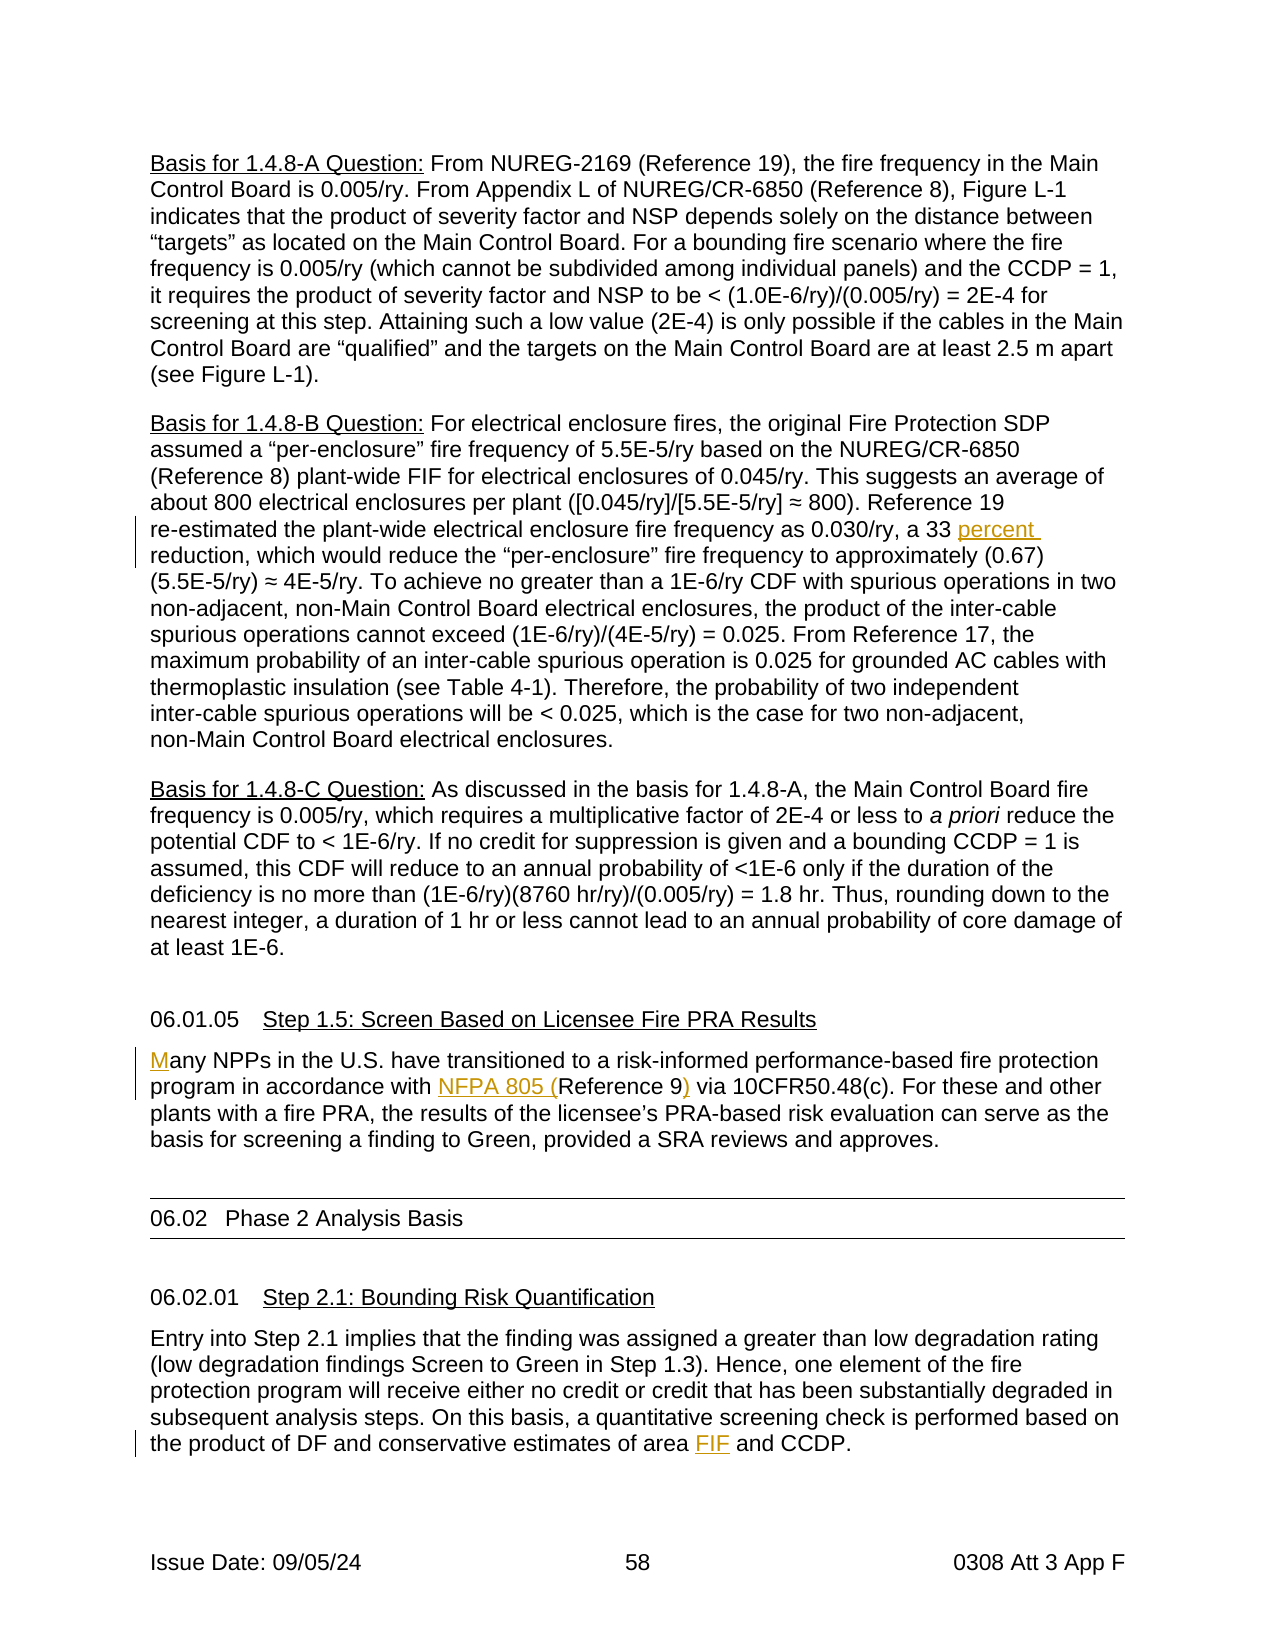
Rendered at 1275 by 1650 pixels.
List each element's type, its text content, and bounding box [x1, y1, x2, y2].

text Basis for 1.4.8-C Question: As discussed in the basis for 1.4.8-A, the Main Control Board fire frequency is 0.005/ry, which requires a multiplicative factor of 2E-4 or less to a priori reduce the potential CDF to < 1E-6/ry. If no credit for suppression is given and a bounding CCDP = 1 is assumed, this CDF will reduce to an annual probability of <1E-6 only if the duration of the deficiency is no more than (1E-6/ry)(8760 hr/ry)/(0.005/ry) = 1.8 hr. Thus, rounding down to the nearest integer, a duration of 1 hr or less cannot lead to an annual probability of core damage of at least 1E-6. [150, 776, 1125, 960]
text Basis for 1.4.8-A Question: From NUREG-2169 (Reference 19), the fire frequency in the Main Control Board is 0.005/ry. From Appendix L of NUREG/CR-6850 (Reference 8), Figure L-1 indicates that the product of severity factor and NSP depends solely on the distance between “targets” as located on the Main Control Board. For a bounding fire scenario where the fire frequency is 0.005/ry (which cannot be subdivided among individual panels) and the CCDP = 1, it requires the product of severity factor and NSP to be < (1.0E-6/ry)/(0.005/ry) = 2E-4 for screening at this step. Attaining such a low value (2E-4) is only possible if the cables in the Main Control Board are “qualified” and the targets on the Main Control Board are at least 2.5 m apart (see Figure L-1). [150, 150, 1125, 387]
subtitle 06.02.01 Step 2.1: Bounding Risk Quantification [150, 1284, 1125, 1310]
text any NPPs in the U.S. have transitioned to a risk-informed performance-based fire protection program in accordance with Reference 9 via 10CFR50.48(c). For these and other plants with a fire PRA, the results of the licensee’s PRA-based risk evaluation can serve as the basis for screening a finding to Green, provided a SRA reviews and approves. [150, 1047, 1125, 1152]
subtitle 06.01.05 Step 1.5: Screen Based on Licensee Fire PRA Results [150, 1006, 1125, 1032]
text Entry into Step 2.1 implies that the finding was assigned a greater than low degradation rating (low degradation findings Screen to Green in Step 1.3). Hence, one element of the fire protection program will receive either no credit or credit that has been substantially degraded in subsequent analysis steps. On this basis, a quantitative screening check is performed based on the product of DF and conservative estimates of area and CCDP. [150, 1325, 1125, 1457]
subtitle 06.02 Phase 2 Analysis Basis [150, 1199, 1125, 1238]
text Basis for 1.4.8-B Question: For electrical enclosure fires, the original Fire Protection SDP assumed a “per-enclosure” fire frequency of 5.5E-5/ry based on the NUREG/CR-6850 (Reference 8) plant-wide FIF for electrical enclosures of 0.045/ry. This suggests an average of about 800 electrical enclosures per plant ([0.045/ry]/[5.5E-5/ry] ≈ 800). Reference 19 re-estimated the plant-wide electrical enclosure fire frequency as 0.030/ry, a 33 reduction, which would reduce the “per-enclosure” fire frequency to approximately (0.67)(5.5E-5/ry) ≈ 4E-5/ry. To achieve no greater than a 1E-6/ry CDF with spurious operations in two non-adjacent, non-Main Control Board electrical enclosures, the product of the inter-cable spurious operations cannot exceed (1E-6/ry)/(4E-5/ry) = 0.025. From Reference 17, the maximum probability of an inter-cable spurious operation is 0.025 for grounded AC cables with thermoplastic insulation (see Table 4-1). Therefore, the probability of two independent inter-cable spurious operations will be < 0.025, which is the case for two non-adjacent, non-Main Control Board electrical enclosures. [150, 410, 1125, 753]
